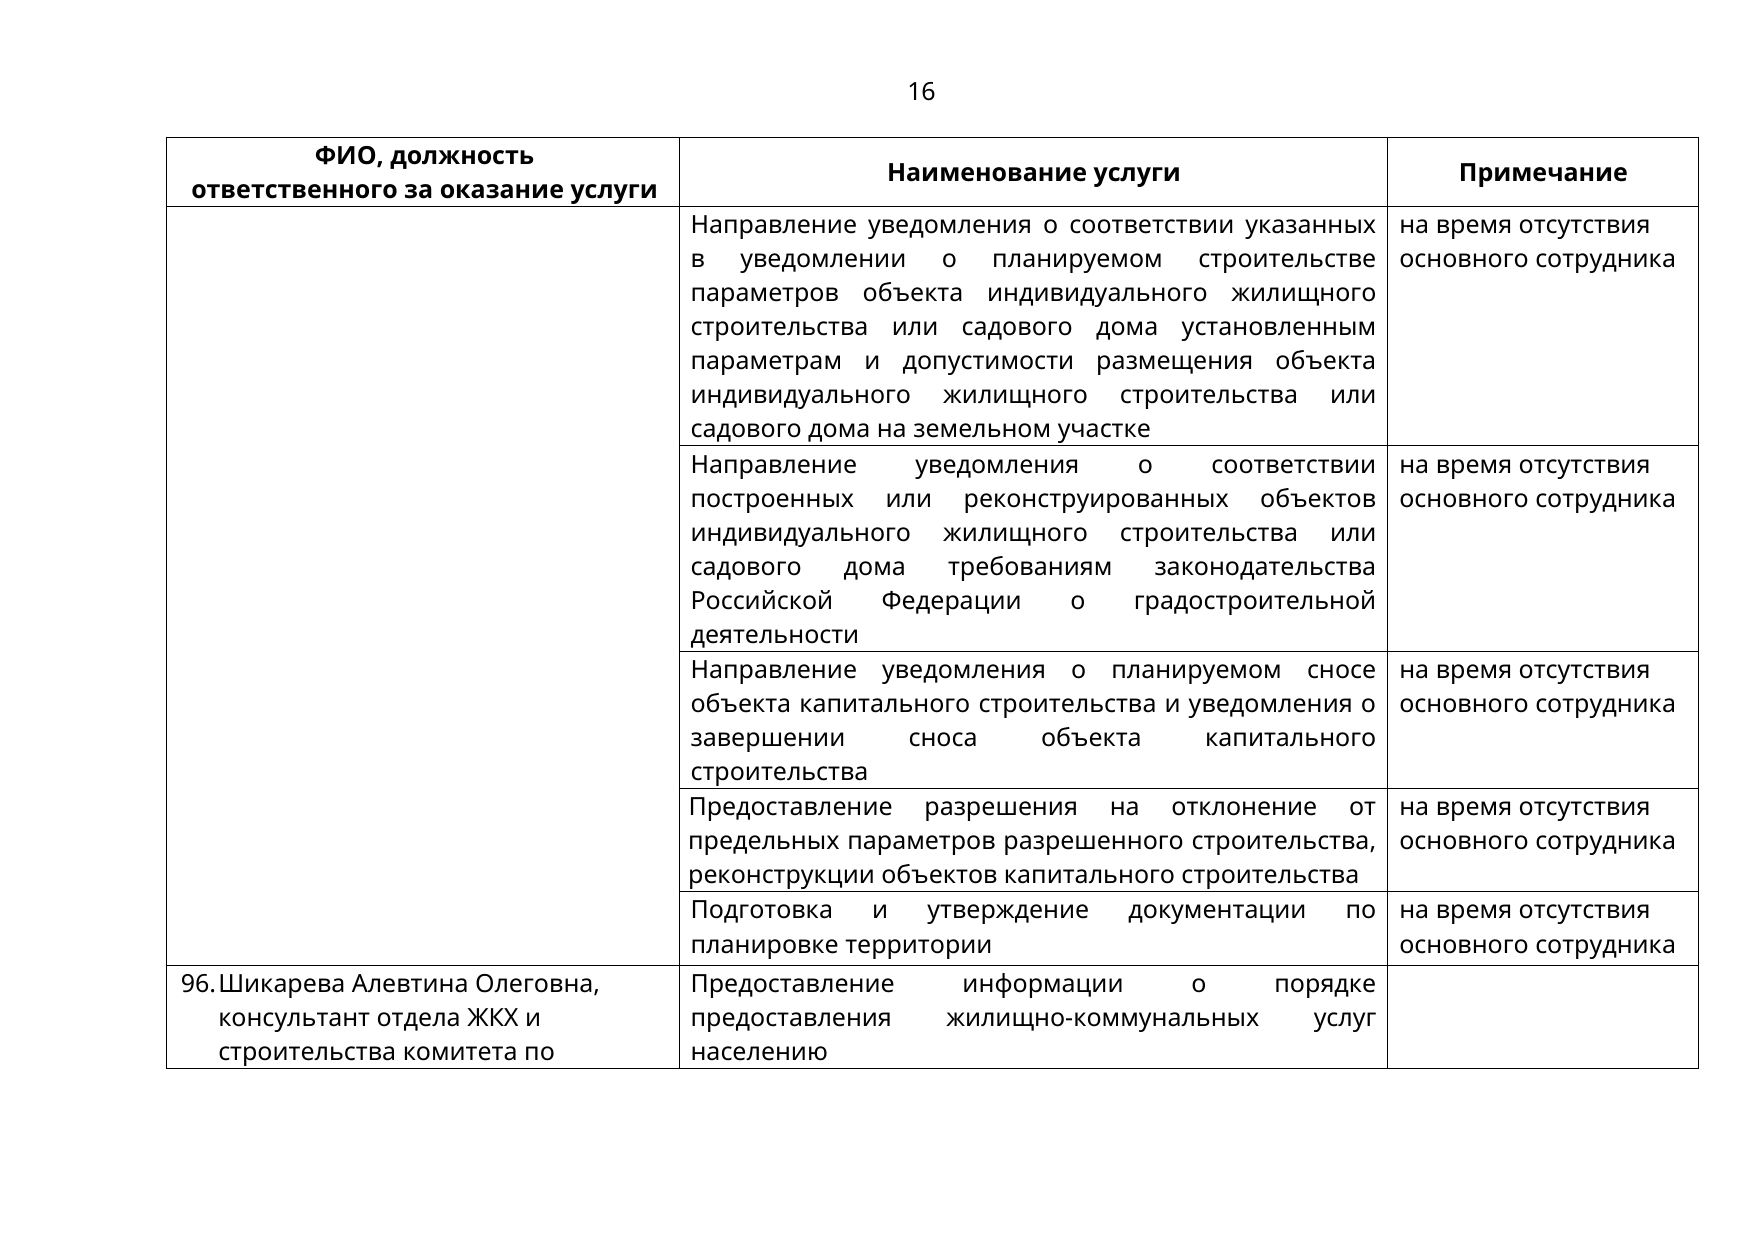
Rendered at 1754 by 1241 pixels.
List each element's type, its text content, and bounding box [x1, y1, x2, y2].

table_cell Направление уведомления о соответствии указанных в уведомлении о планируемом строительстве параметров объекта индивидуального жилищного строительства или садового дома установленным параметрам и допустимости размещения объекта индивидуального жилищного строительства или садового дома на земельном участке [680, 207, 1387, 445]
table_cell на время отсутствия основного сотрудника [1388, 892, 1698, 964]
table_cell Направление уведомления о планируемом сносе объекта капитального строительства и уведомления о завершении сноса объекта капитального строительства [680, 652, 1387, 788]
table_cell Предоставление разрешения на отклонение от предельных параметров разрешенного строительства, реконструкции объектов капитального строительства [680, 789, 1387, 891]
table_cell Подготовка и утверждение документации по планировке территории [680, 892, 1387, 964]
table_header Наименование услуги [680, 138, 1387, 206]
table_header Примечание [1388, 138, 1698, 206]
table_cell [1388, 966, 1698, 1068]
table_cell Направление уведомления о соответствии построенных или реконструированных объектов индивидуального жилищного строительства или садового дома требованиям законодательства Российской Федерации о градостроительной деятельности [680, 446, 1387, 651]
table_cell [1388, 207, 1698, 445]
table_cell на время отсутствия основного сотрудника [1388, 446, 1698, 651]
table_cell на время отсутствия основного сотрудника [1388, 652, 1698, 788]
table_header ФИО, должность ответственного за оказание услуги [167, 138, 679, 206]
table_cell Предоставление информации о порядке предоставления жилищно-коммунальных услуг населению [680, 966, 1387, 1068]
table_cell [167, 966, 679, 1068]
table_cell на время отсутствия основного сотрудника [1388, 789, 1698, 891]
